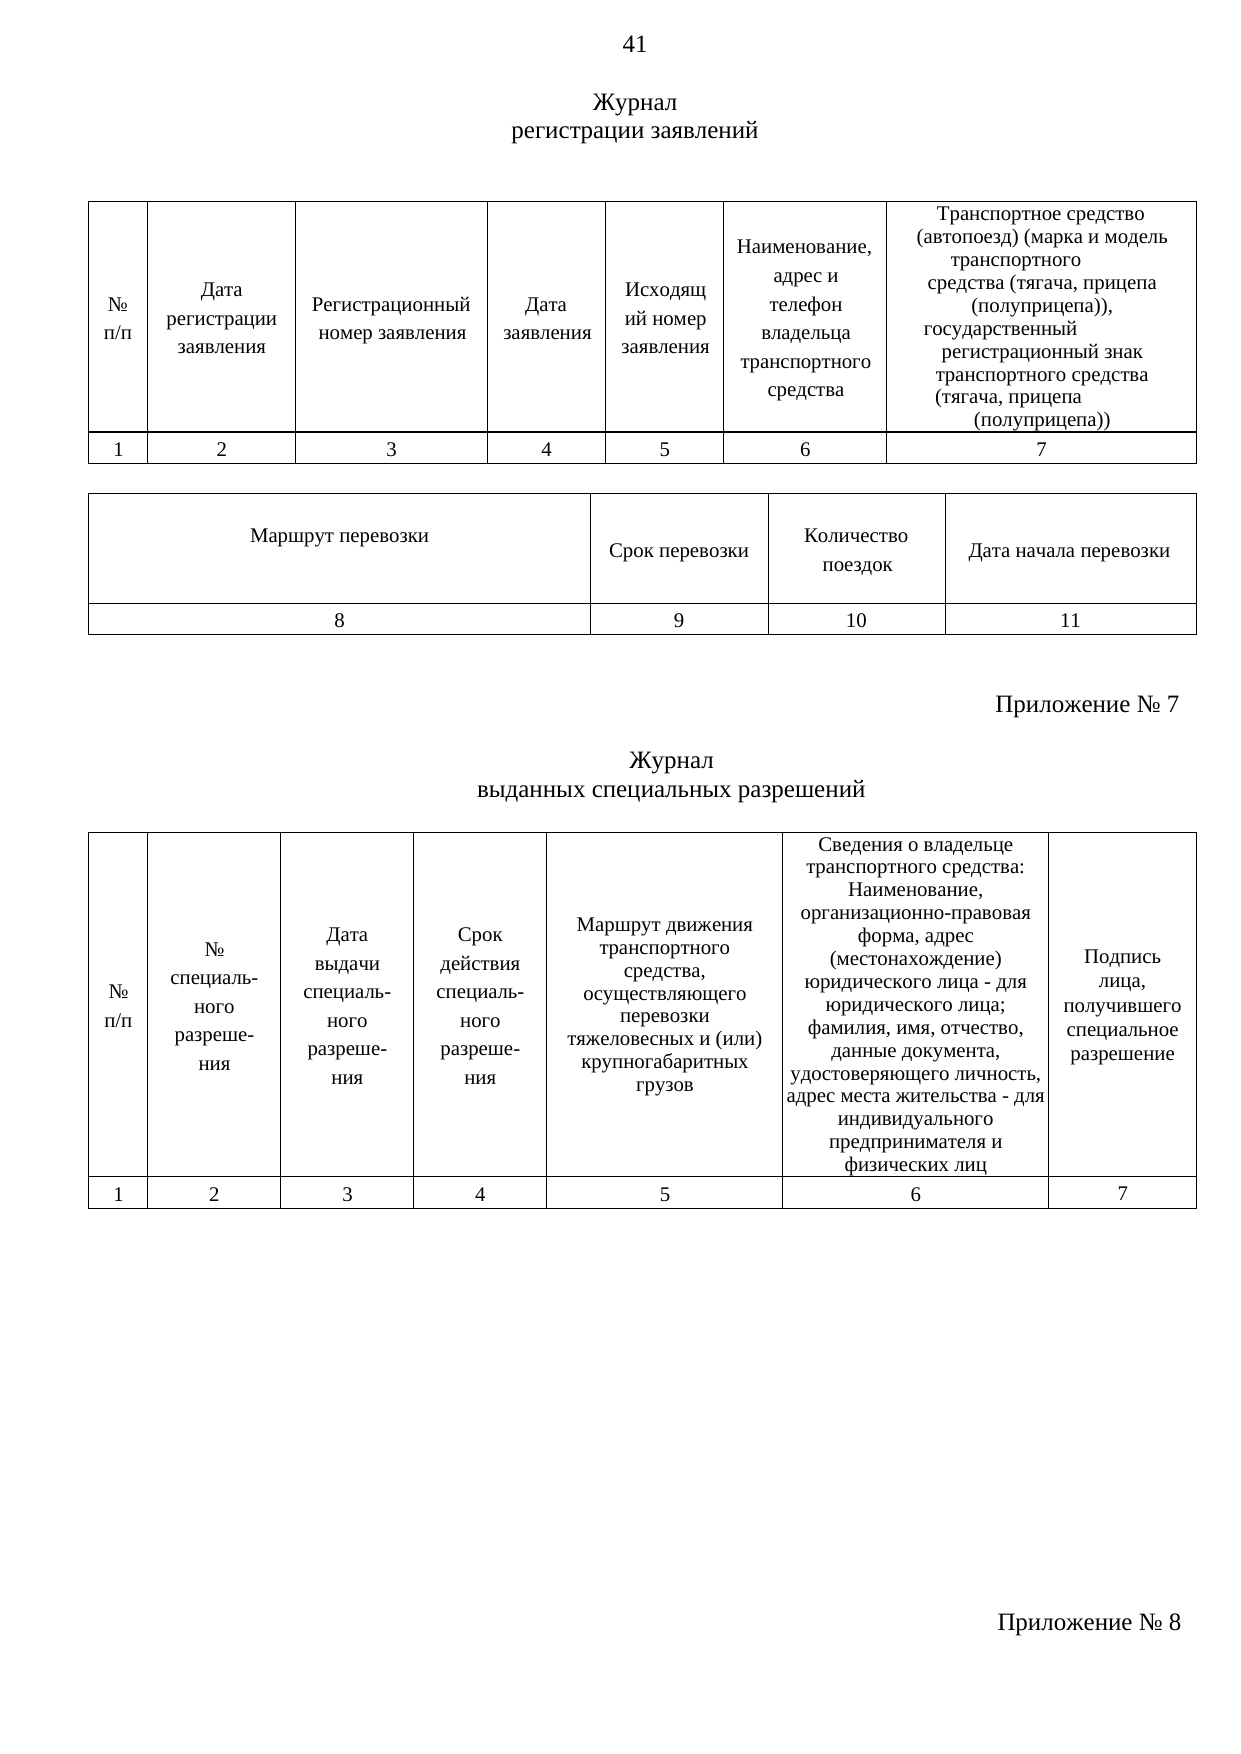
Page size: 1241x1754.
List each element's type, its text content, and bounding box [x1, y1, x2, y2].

table_header Наименование, адрес и телефон владельца транспортного средства [724, 202, 886, 431]
table_cell 6 [783, 1177, 1048, 1208]
table_header Дата регистрации заявления [148, 202, 295, 431]
text Приложение № 7 [797, 692, 1179, 718]
text выданных специальных разрешений [93, 775, 1179, 803]
text Приложение № 8 [443, 1609, 1181, 1636]
table_cell 3 [281, 1177, 413, 1208]
table_header № п/п [89, 833, 147, 1176]
table_cell 2 [148, 433, 295, 463]
table_cell 1 [89, 433, 147, 463]
table_cell 6 [724, 433, 886, 463]
table_header Дата заявления [488, 202, 605, 431]
table_cell 7 [1049, 1177, 1196, 1208]
table_header Сведения о владельце транспортного средства: Наименование, организационно-правовая форма, адрес (местонахождение) юридического лица - для юридического лица; фамилия, имя, отчество, данные документа, удостоверяющего личность, адрес места жительства - для индивидуального предпринимателя и физических лиц [783, 833, 1048, 1176]
table_header Маршрут перевозки [89, 494, 590, 603]
table_cell 9 [591, 604, 768, 634]
table_header Срок действия специаль-ного разреше-ния [414, 833, 546, 1176]
table_cell 3 [296, 433, 487, 463]
table_cell 11 [946, 604, 1196, 634]
table_header Дата начала перевозки [946, 494, 1196, 603]
table_header Срок перевозки [591, 494, 768, 603]
text Журнал [93, 746, 1179, 775]
table_cell 1 [89, 1177, 147, 1208]
table_header Маршрут движения транспортного средства, осуществляющего перевозки тяжеловесных и (или) крупногабаритных грузов [547, 833, 782, 1176]
table_header Регистрационный номер заявления [296, 202, 487, 431]
table_cell 4 [414, 1177, 546, 1208]
table_header № п/п [89, 202, 147, 431]
table_cell 10 [769, 604, 945, 634]
table_cell 4 [488, 433, 605, 463]
text Журнал [89, 87, 1181, 116]
table_header Подпись лица, получившего специальное разрешение [1049, 833, 1196, 1176]
table_header Количество поездок [769, 494, 945, 603]
table_cell 5 [547, 1177, 782, 1208]
table_header Исходящий номер заявления [606, 202, 723, 431]
table_cell 8 [89, 604, 590, 634]
text регистрации заявлений [89, 116, 1181, 144]
table_header Транспортное средство (автопоезд) (марка и модель транспортного средства (тягача, прицепа (полуприцепа)), государственный регистрационный знак транспортного средства (тягача, прицепа (полуприцепа)) [887, 202, 1196, 431]
table_cell 5 [606, 433, 723, 463]
table_cell 2 [148, 1177, 280, 1208]
table_cell 7 [887, 433, 1196, 463]
table_header № специаль-ного разреше-ния [148, 833, 280, 1176]
table_header Дата выдачи специаль-ного разреше-ния [281, 833, 413, 1176]
